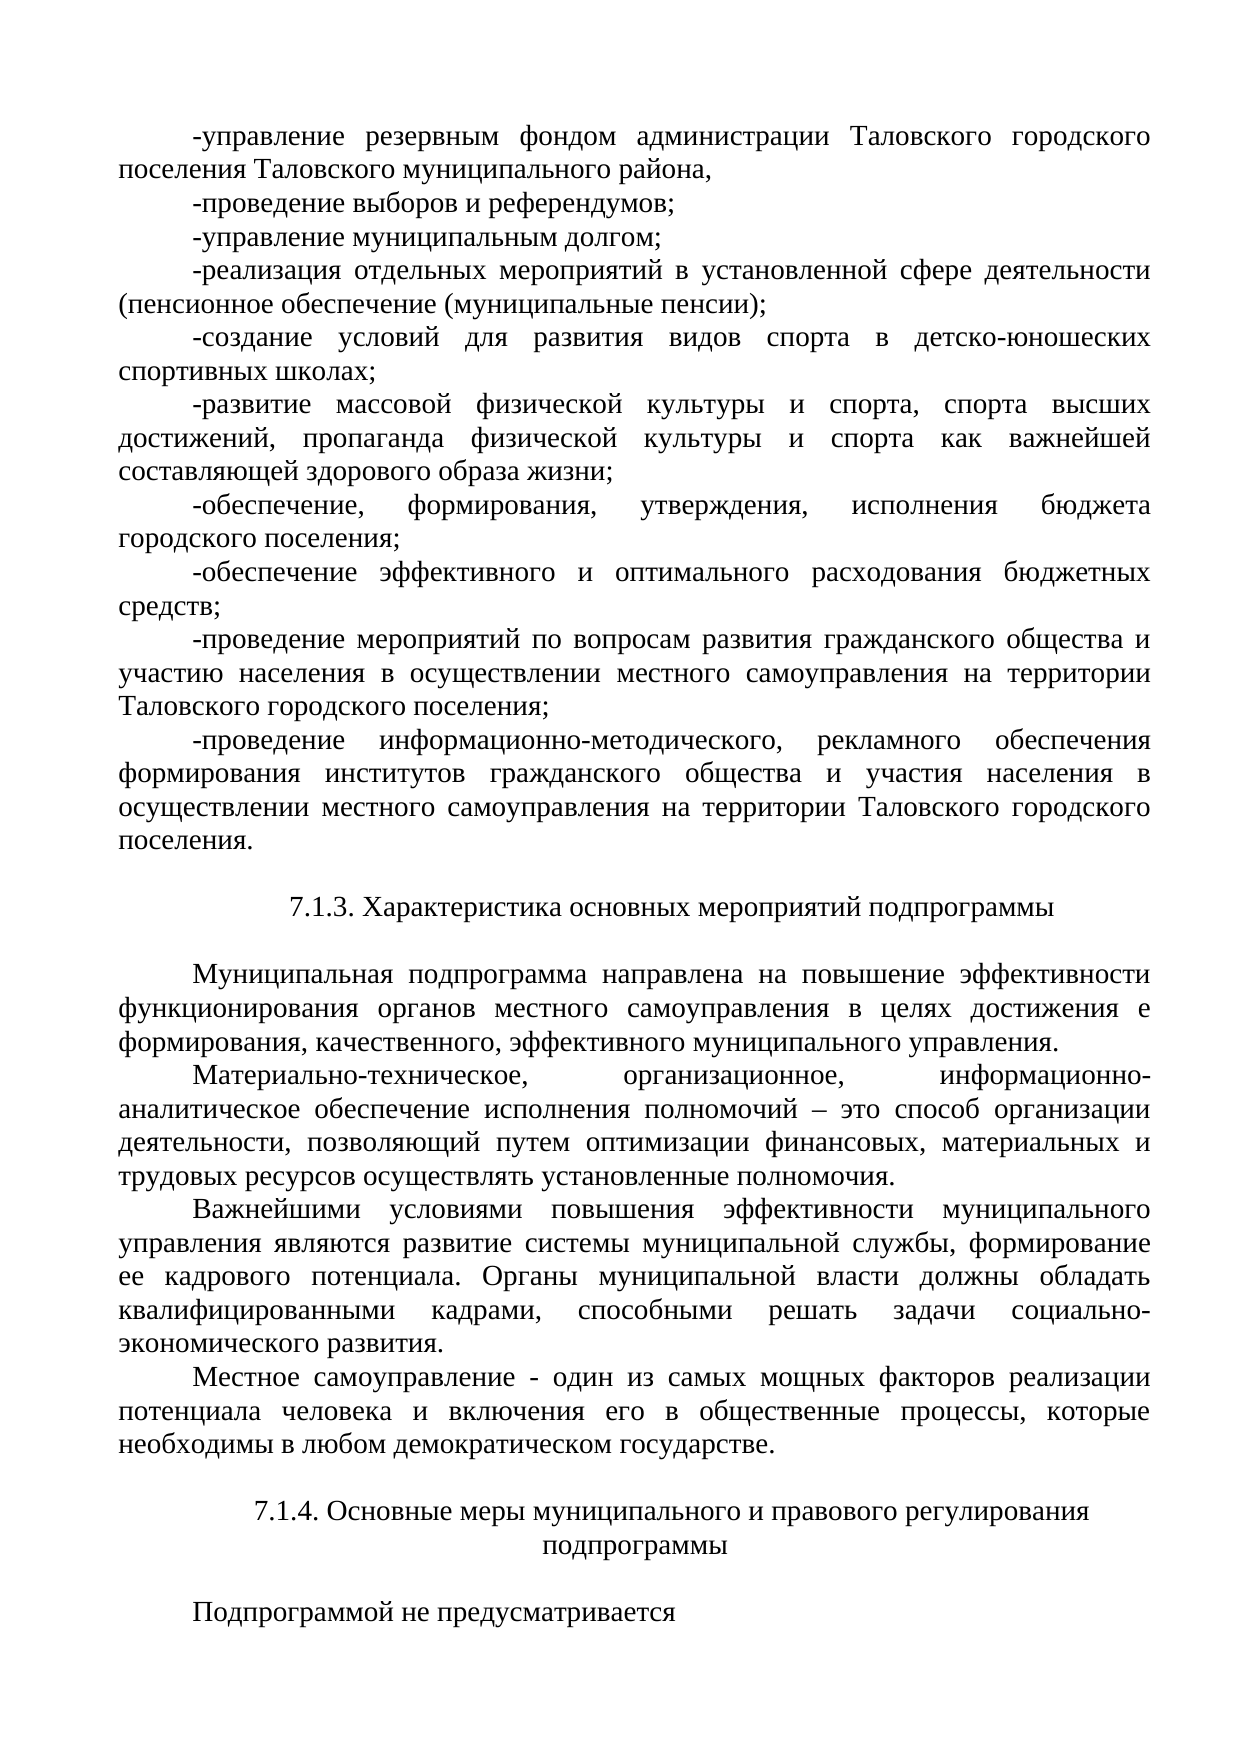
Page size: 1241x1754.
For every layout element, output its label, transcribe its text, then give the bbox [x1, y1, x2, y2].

text -проведение информационно-методического, рекламного обеспечения формирования институтов гражданского общества и участия населения в осуществлении местного самоуправления на территории Таловского городского поселения. [118, 722, 1152, 856]
text -реализация отдельных мероприятий в установленной сфере деятельности (пенсионное обеспечение (муниципальные пенсии); [118, 252, 1152, 319]
text Важнейшими условиями повышения эффективности муниципального управления являются развитие системы муниципальной службы, формирование ее кадрового потенциала. Органы муниципальной власти должны обладать квалифицированными кадрами, способными решать задачи социально-экономического развития. [118, 1191, 1152, 1359]
text Муниципальная подпрограмма направлена на повышение эффективности функционирования органов местного самоуправления в целях достижения е формирования, качественного, эффективного муниципального управления. [118, 957, 1152, 1057]
text -обеспечение эффективного и оптимального расходования бюджетных средств; [118, 554, 1152, 621]
text -проведение выборов и референдумов; [118, 185, 1152, 219]
text 7.1.3. Характеристика основных мероприятий подпрограммы [118, 889, 1152, 923]
text Местное самоуправление - один из самых мощных факторов реализации потенциала человека и включения его в общественные процессы, которые необходимы в любом демократическом государстве. [118, 1359, 1152, 1460]
text -обеспечение, формирования, утверждения, исполнения бюджета городского поселения; [118, 487, 1152, 554]
text 7.1.4. Основные меры муниципального и правового регулирования подпрограммы [118, 1493, 1152, 1560]
text -проведение мероприятий по вопросам развития гражданского общества и участию населения в осуществлении местного самоуправления на территории Таловского городского поселения; [118, 621, 1152, 722]
text -создание условий для развития видов спорта в детско-юношеских спортивных школах; [118, 319, 1152, 386]
text -развитие массовой физической культуры и спорта, спорта высших достижений, пропаганда физической культуры и спорта как важнейшей составляющей здорового образа жизни; [118, 386, 1152, 487]
text Подпрограммой не предусматривается [118, 1594, 1152, 1627]
text Материально-техническое, организационное, информационно-аналитическое обеспечение исполнения полномочий – это способ организации деятельности, позволяющий путем оптимизации финансовых, материальных и трудовых ресурсов осуществлять установленные полномочия. [118, 1057, 1152, 1191]
text -управление муниципальным долгом; [118, 219, 1152, 252]
text -управление резервным фондом администрации Таловского городского поселения Таловского муниципального района, [118, 118, 1152, 185]
